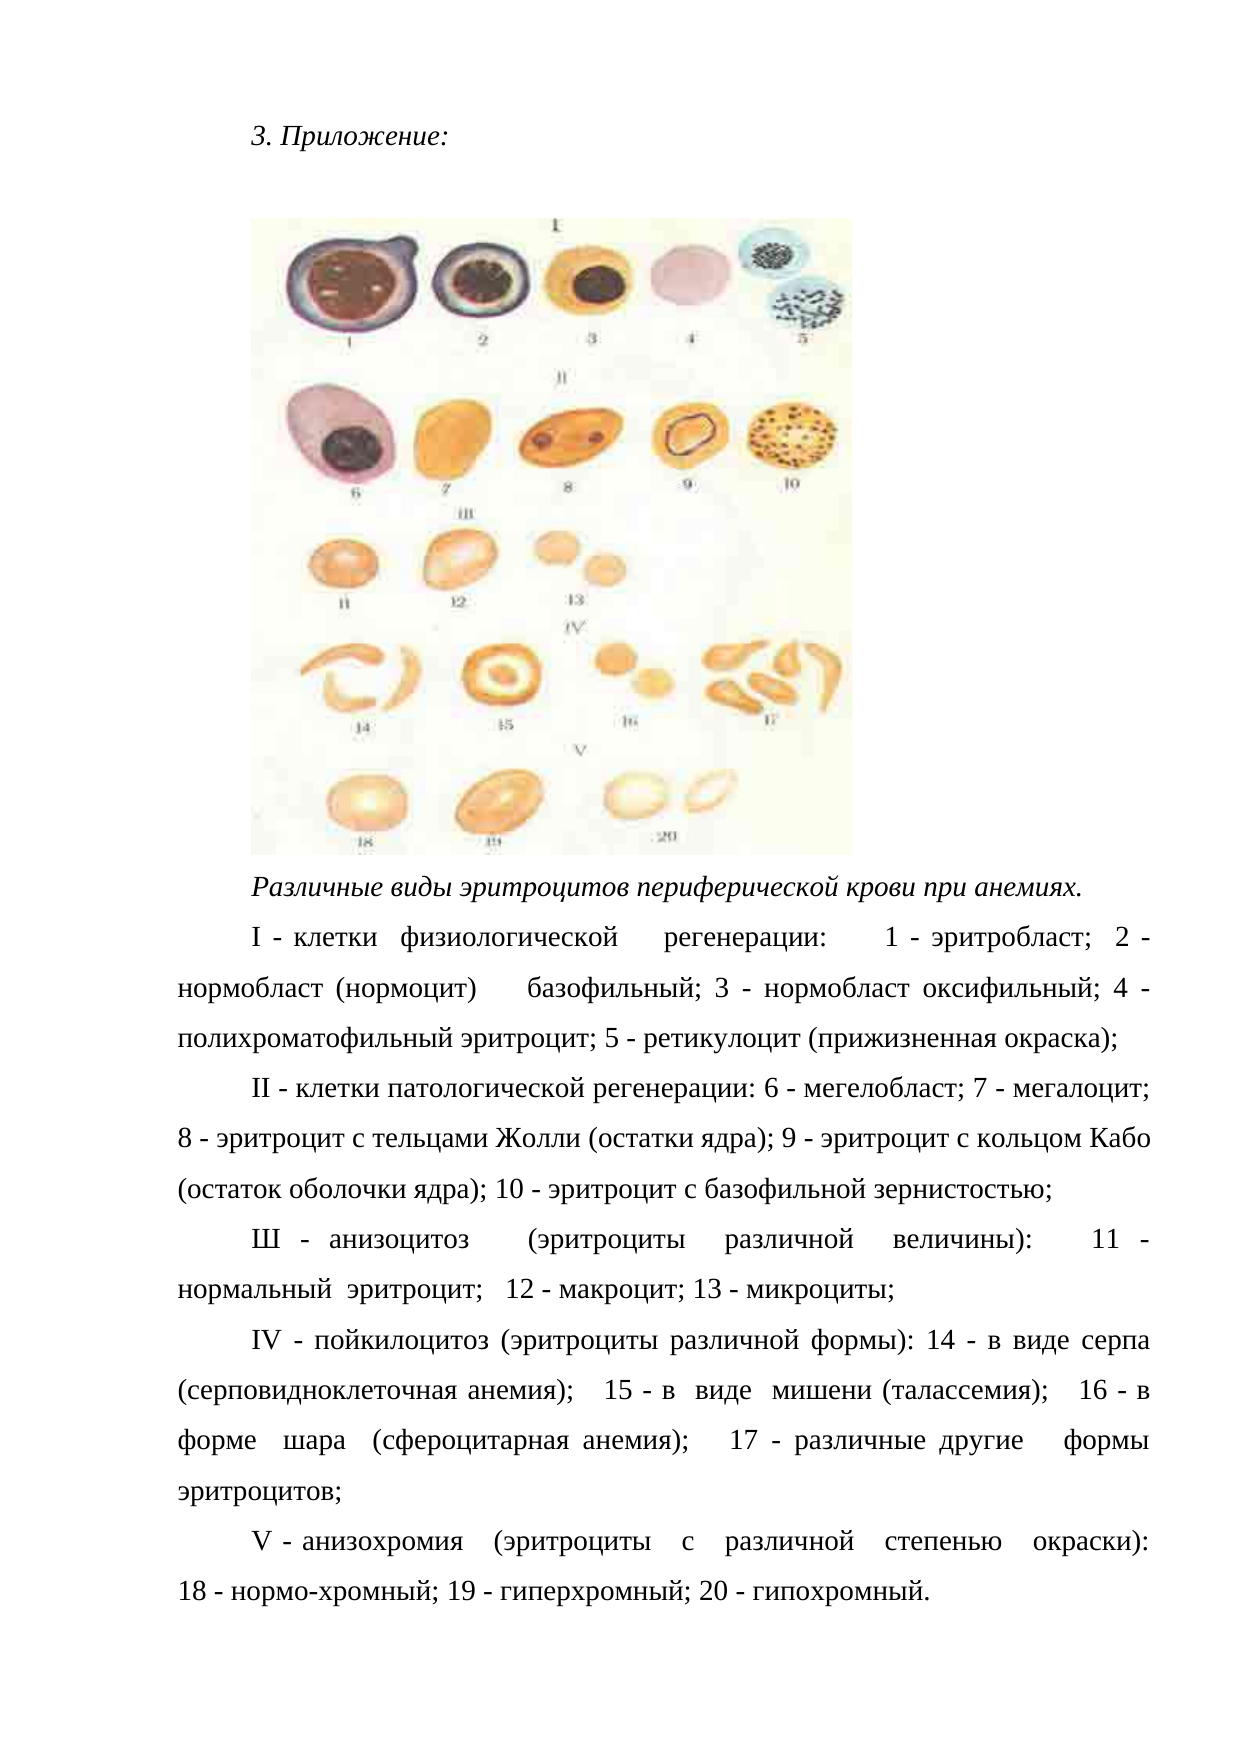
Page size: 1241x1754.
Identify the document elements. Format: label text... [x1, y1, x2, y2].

text I - клетки физиологической регенерации: 1 - эритробласт; 2 - нормобласт (нормоцит) базофильный; 3 - нормобласт оксифильный; 4 - полихроматофильный эритроцит; 5 - ретикулоцит (прижизненная окраска); [177, 919, 1152, 1053]
text V - анизохромия (эритроциты с различной степенью окраски): 18 - нормо-хромный; 19 - гиперхромный; 20 - гипохромный. [177, 1523, 1152, 1607]
text IV - пойкилоцитоз (эритроциты различной формы): 14 - в виде серпа (серповидноклеточная анемия); 15 - в виде мишени (талассемия); 16 - в форме шара (сфероцитарная анемия); 17 - различные другие формы эритроцитов; [177, 1322, 1152, 1506]
picture [251, 218, 853, 855]
text Различные виды эритроцитов периферической крови при анемиях. [177, 869, 1152, 903]
text Ш - анизоцитоз (эритроциты различной величины): 11 - нормальный эритроцит; 12 - макроцит; 13 - микроциты; [177, 1221, 1152, 1305]
text 3. Приложение: [177, 118, 1152, 152]
text II - клетки патологической регенерации: 6 - мегелобласт; 7 - мегалоцит; 8 - эритроцит с тельцами Жолли (остатки ядра); 9 - эритроцит с кольцом Кабо (остаток оболочки ядра); 10 - эритроцит с базофильной зернистостью; [177, 1070, 1152, 1204]
